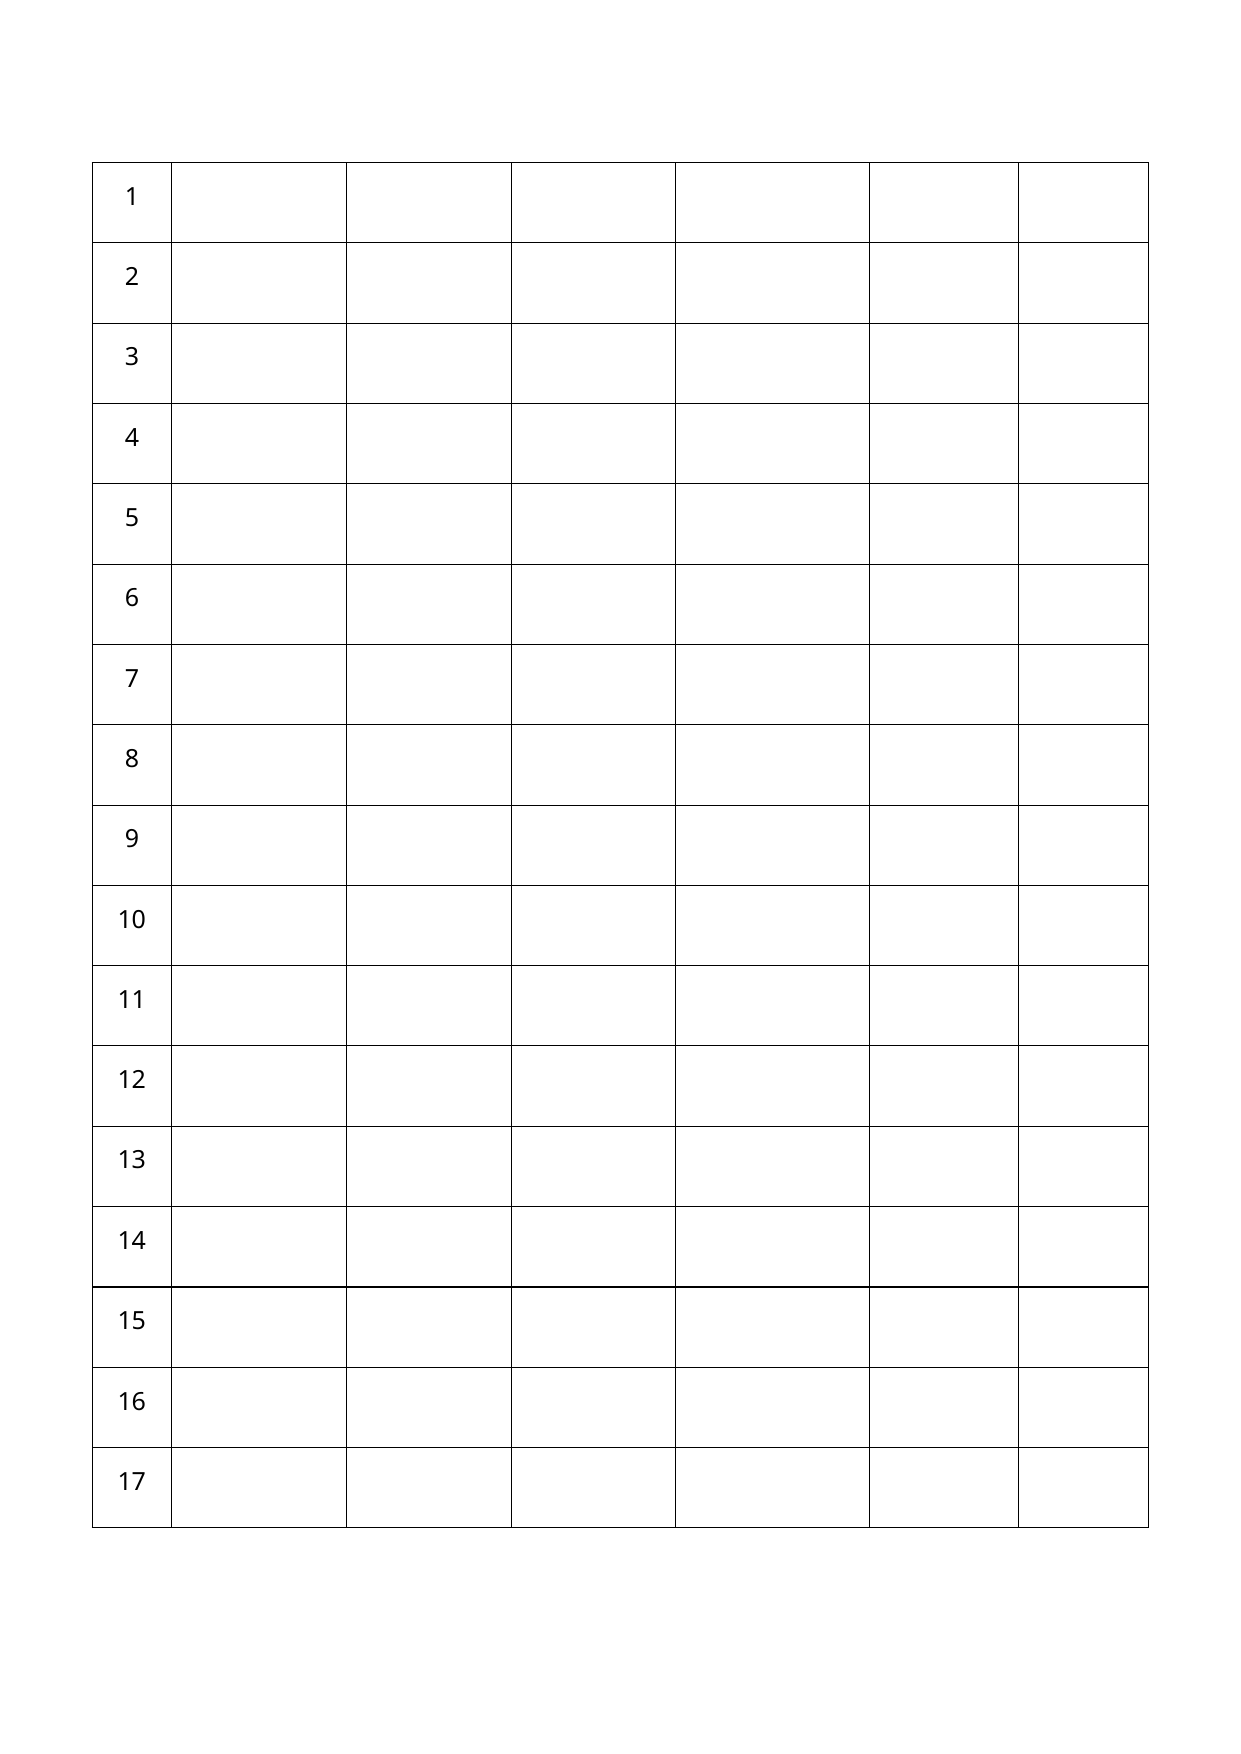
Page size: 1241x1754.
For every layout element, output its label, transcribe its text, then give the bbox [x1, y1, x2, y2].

table_cell [676, 966, 869, 1045]
table_cell [870, 243, 1018, 323]
table_cell [512, 725, 675, 804]
table_cell [676, 484, 869, 563]
table_cell [172, 966, 346, 1045]
table_cell [512, 806, 675, 885]
table_cell [676, 1368, 869, 1447]
table_cell [870, 966, 1018, 1045]
table_cell [347, 324, 511, 403]
table_cell [347, 966, 511, 1045]
table_cell [1019, 806, 1148, 885]
table_cell 7 [93, 645, 171, 724]
table_cell [676, 404, 869, 483]
table_cell [512, 243, 675, 323]
table_cell [512, 886, 675, 965]
table_cell [870, 324, 1018, 403]
table_cell [347, 1046, 511, 1126]
table_cell 17 [93, 1448, 171, 1527]
table_cell [347, 806, 511, 885]
table_cell [1019, 1127, 1148, 1206]
table_cell [512, 484, 675, 563]
table_cell [172, 1127, 346, 1206]
table_cell 10 [93, 886, 171, 965]
table_cell [676, 243, 869, 323]
table_cell [172, 1448, 346, 1527]
table_cell [1019, 484, 1148, 563]
table_cell [870, 1288, 1018, 1367]
table_cell [347, 1127, 511, 1206]
table_cell 6 [93, 565, 171, 644]
table_cell [870, 1127, 1018, 1206]
table_cell [870, 1368, 1018, 1447]
table_cell [512, 324, 675, 403]
table_cell [347, 645, 511, 724]
table_cell [512, 1288, 675, 1367]
table_cell [172, 404, 346, 483]
table_cell [676, 163, 869, 242]
table_cell [172, 1207, 346, 1286]
table_cell [172, 1368, 346, 1447]
table_cell [870, 806, 1018, 885]
table_cell [676, 1288, 869, 1367]
table_cell 16 [93, 1368, 171, 1447]
table_cell [512, 1207, 675, 1286]
table_cell [172, 725, 346, 804]
table_cell [1019, 1448, 1148, 1527]
table_cell 9 [93, 806, 171, 885]
table_cell [1019, 886, 1148, 965]
table_cell [512, 163, 675, 242]
table_cell [1019, 1207, 1148, 1286]
table_cell [172, 324, 346, 403]
table_cell [347, 484, 511, 563]
table_cell [676, 1207, 869, 1286]
table_cell 12 [93, 1046, 171, 1126]
table_cell [870, 565, 1018, 644]
table_cell [676, 324, 869, 403]
table_cell [172, 1288, 346, 1367]
table_cell [1019, 1046, 1148, 1126]
table_cell 5 [93, 484, 171, 563]
table_cell [870, 1046, 1018, 1126]
table_cell [1019, 565, 1148, 644]
table_cell [347, 1207, 511, 1286]
table_cell [347, 404, 511, 483]
table_cell [172, 886, 346, 965]
table_cell [1019, 725, 1148, 804]
table_cell [512, 565, 675, 644]
table_cell [347, 1448, 511, 1527]
table_cell [347, 725, 511, 804]
table_cell [512, 1448, 675, 1527]
table_cell [676, 1127, 869, 1206]
table_cell [172, 163, 346, 242]
table_cell [870, 163, 1018, 242]
table_cell [676, 886, 869, 965]
table_cell [870, 484, 1018, 563]
table_cell [172, 645, 346, 724]
table_cell 4 [93, 404, 171, 483]
table_cell 14 [93, 1207, 171, 1286]
table_cell [676, 1046, 869, 1126]
table_cell [676, 645, 869, 724]
table_cell 2 [93, 243, 171, 323]
table_cell [1019, 1368, 1148, 1447]
table_cell [1019, 966, 1148, 1045]
table_cell [870, 1448, 1018, 1527]
table_cell [347, 1288, 511, 1367]
table_cell 3 [93, 324, 171, 403]
table_cell 11 [93, 966, 171, 1045]
table_cell [172, 565, 346, 644]
table_cell [870, 404, 1018, 483]
table_cell [347, 163, 511, 242]
table_cell [172, 1046, 346, 1126]
table_cell [676, 806, 869, 885]
table_cell 15 [93, 1288, 171, 1367]
table_cell [676, 725, 869, 804]
table_cell [512, 1368, 675, 1447]
table_cell [347, 565, 511, 644]
table_cell [172, 806, 346, 885]
table_cell [870, 1207, 1018, 1286]
table_cell [512, 1127, 675, 1206]
table_cell 13 [93, 1127, 171, 1206]
table_cell [870, 725, 1018, 804]
table_cell [172, 243, 346, 323]
table_cell [1019, 163, 1148, 242]
table_cell [676, 565, 869, 644]
table_cell [172, 484, 346, 563]
table_cell [1019, 404, 1148, 483]
table_cell [1019, 1288, 1148, 1367]
table_cell [512, 1046, 675, 1126]
table_cell [512, 645, 675, 724]
table_cell [1019, 243, 1148, 323]
table_cell [676, 1448, 869, 1527]
table_cell [347, 1368, 511, 1447]
table_cell [512, 404, 675, 483]
table_cell [347, 886, 511, 965]
table_cell [1019, 324, 1148, 403]
table_cell 8 [93, 725, 171, 804]
table_cell [1019, 645, 1148, 724]
table_cell [347, 243, 511, 323]
table_cell [512, 966, 675, 1045]
table_cell [870, 886, 1018, 965]
table_cell [870, 645, 1018, 724]
table_cell 1 [93, 163, 171, 242]
